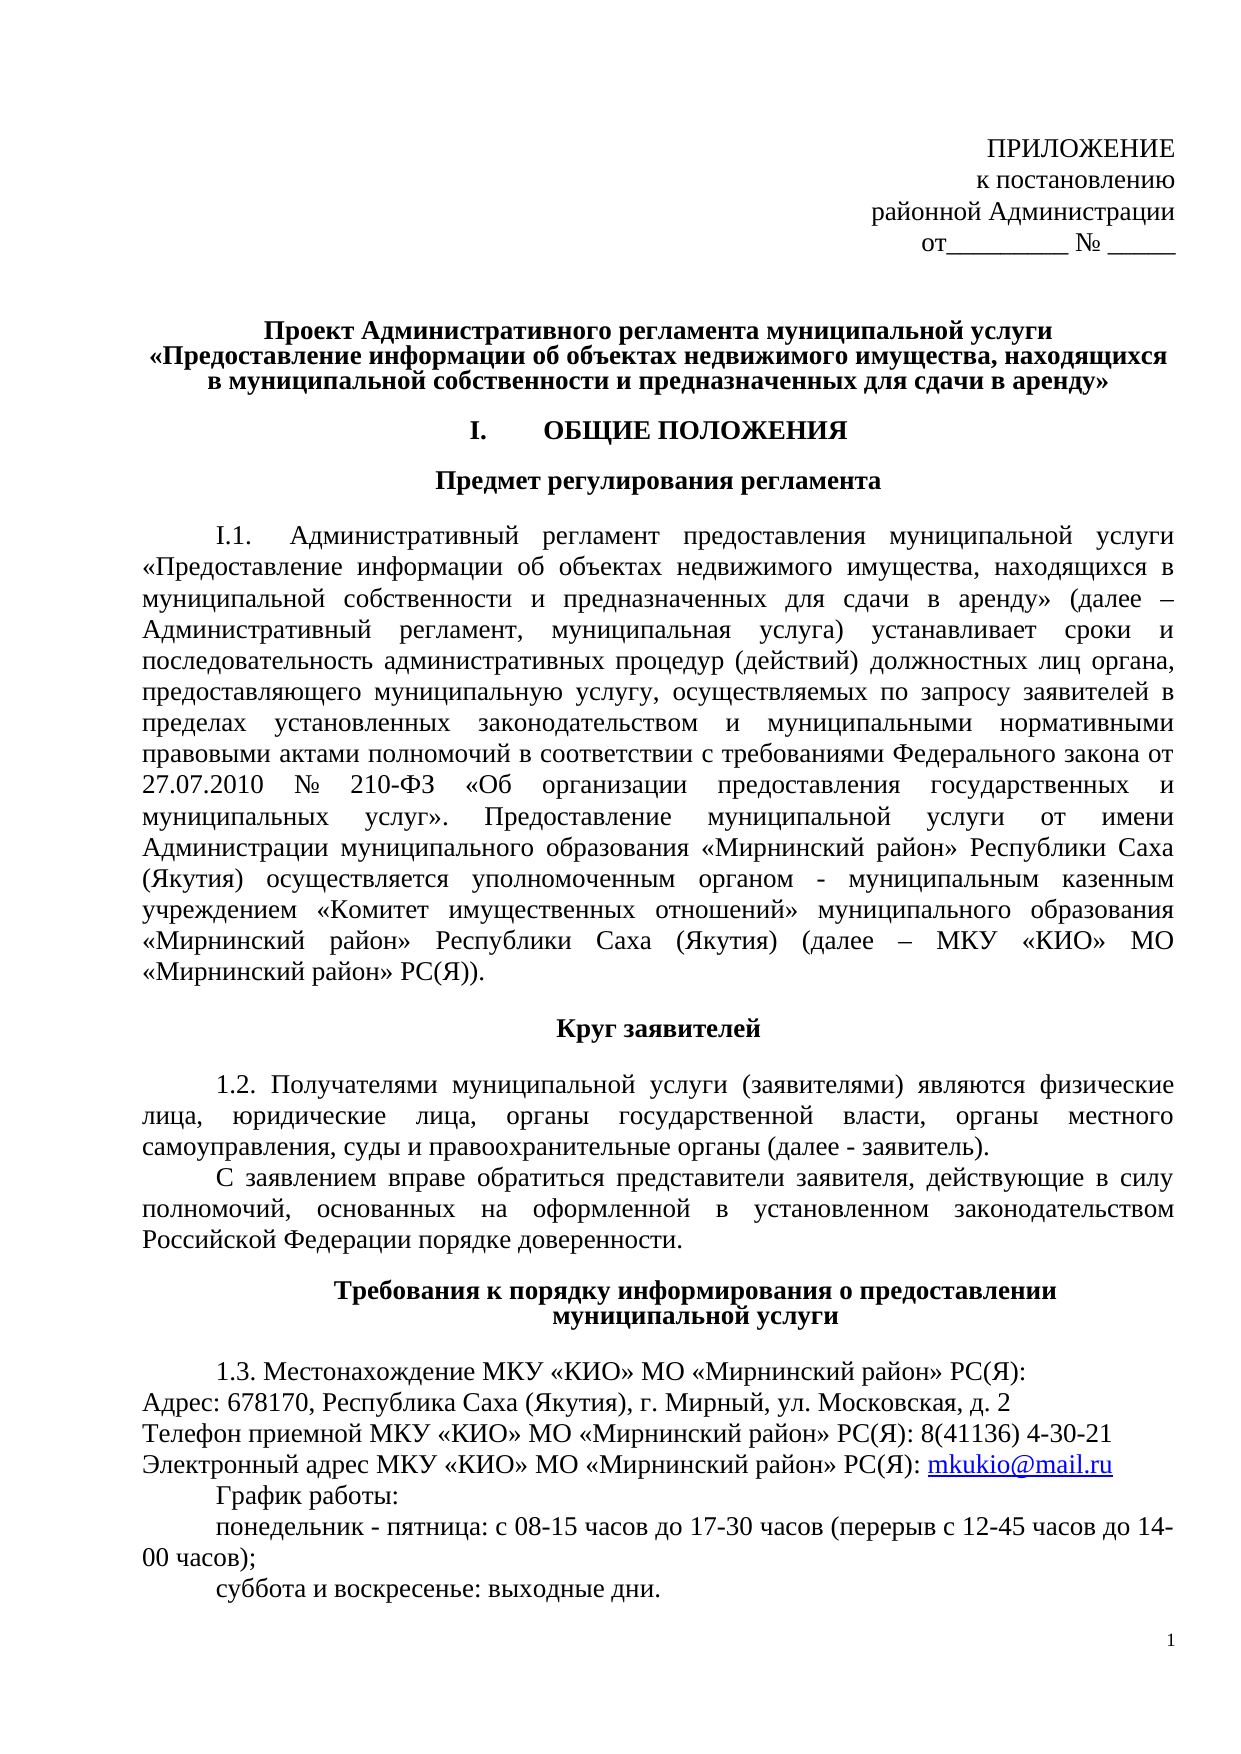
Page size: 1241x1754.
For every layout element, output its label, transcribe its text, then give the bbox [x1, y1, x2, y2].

text Адрес: 678170, Республика Саха (Якутия), г. Мирный, ул. Московская, д. 2 [142, 1386, 1175, 1417]
title «Предоставление информации об объектах недвижимого имущества, находящихся в муниципальной собственности и предназначенных для сдачи в аренду» [142, 344, 1175, 394]
text Требования к порядку информирования о предоставлении [142, 1279, 1175, 1304]
text Телефон приемной МКУ «КИО» МО «Мирнинский район» РС(Я): 8(41136) 4-30-21 [142, 1417, 1175, 1448]
text муниципальной услуги [142, 1304, 1175, 1329]
text Круг заявителей [142, 1018, 1175, 1043]
text График работы: [142, 1479, 1175, 1510]
list ОБЩИЕ ПОЛОЖЕНИЯ [142, 419, 1175, 444]
text Электронный адрес МКУ «КИО» МО «Мирнинский район» РС(Я): mkukio@mail.ru [142, 1448, 1175, 1479]
title Проект Административного регламента муниципальной услуги [142, 319, 1175, 344]
text к постановлению [142, 164, 1175, 195]
text суббота и воскресенье: выходные дни. [142, 1573, 1175, 1604]
text 1.2. Получателями муниципальной услуги (заявителями) являются физические лица, юридические лица, органы государственной власти, органы местного самоуправления, суды и правоохранительные органы (далее - заявитель). [142, 1068, 1175, 1161]
list районной Администрации [216, 195, 1175, 226]
text понедельник - пятница: с 08-15 часов до 17-30 часов (перерыв с 12-45 часов до 14-00 часов); [142, 1510, 1175, 1573]
text ПРИЛОЖЕНИЕ [142, 132, 1175, 164]
list Административный регламент предоставления муниципальной услуги «Предоставление информации об объектах недвижимого имущества, находящихся в муниципальной собственности и предназначенных для сдачи в аренду» (далее – Административный регламент, муниципальная услуга) устанавливает сроки и последовательность административных процедур (действий) должностных лиц органа, предоставляющего муниципальную услугу, осуществляемых по запросу заявителей в пределах установленных законодательством и муниципальными нормативными правовыми актами полномочий в соответствии с требованиями Федерального закона от 27.07.2010 № 210-ФЗ «Об организации предоставления государственных и муниципальных услуг». Предоставление муниципальной услуги от имени Администрации муниципального образования «Мирнинский район» Республики Саха (Якутия) осуществляется уполномоченным органом - муниципальным казенным учреждением «Комитет имущественных отношений» муниципального образования «Мирнинский район» Республики Саха (Якутия) (далее – МКУ «КИО» МО «Мирнинский район» РС(Я)). [142, 519, 1175, 987]
text от_________ № _____ [83, 226, 1175, 257]
text С заявлением вправе обратиться представители заявителя, действующие в силу полномочий, основанных на оформленной в установленном законодательством Российской Федерации порядке доверенности. [142, 1161, 1175, 1254]
text 1.3. Местонахождение МКУ «КИО» МО «Мирнинский район» РС(Я): [142, 1354, 1175, 1386]
text Предмет регулирования регламента [142, 469, 1175, 494]
